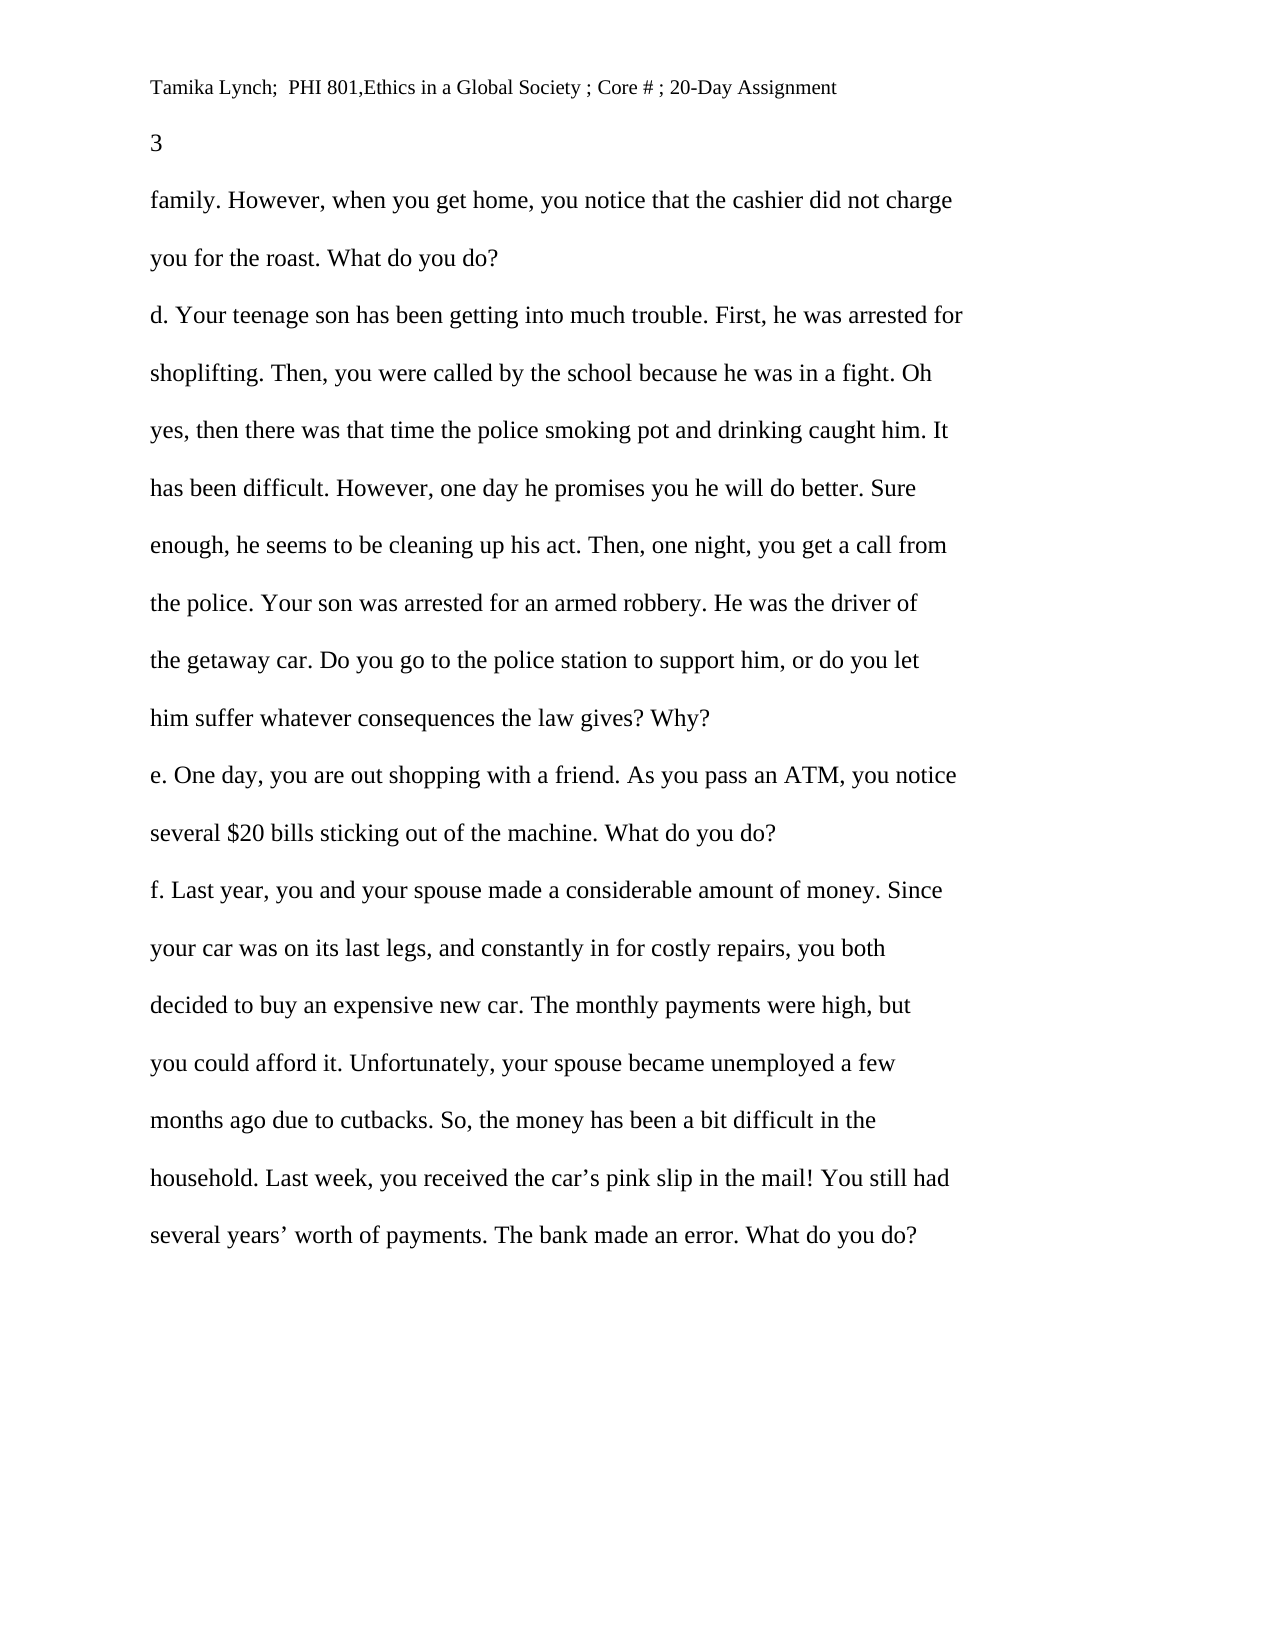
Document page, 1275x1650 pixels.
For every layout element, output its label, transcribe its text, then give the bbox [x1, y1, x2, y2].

text your car was on its last legs, and constantly in for costly repairs, you both [150, 933, 1125, 961]
text d. Your teenage son has been getting into much trouble. First, he was arrested for [150, 300, 1125, 329]
text f. Last year, you and your spouse made a considerable amount of money. Since [150, 875, 1125, 904]
text enough, he seems to be cleaning up his act. Then, one night, you get a call from [150, 530, 1125, 559]
text the getaway car. Do you go to the police station to support him, or do you let [150, 645, 1125, 674]
text you could afford it. Unfortunately, your spouse became unemployed a few [150, 1048, 1125, 1076]
text e. One day, you are out shopping with a friend. As you pass an ATM, you notice [150, 760, 1125, 789]
text family. However, when you get home, you notice that the cashier did not charge [150, 185, 1125, 214]
text months ago due to cutbacks. So, the money has been a bit difficult in the [150, 1105, 1125, 1134]
text the police. Your son was arrested for an armed robbery. He was the driver of [150, 588, 1125, 616]
text household. Last week, you received the car’s pink slip in the mail! You still had [150, 1163, 1125, 1191]
text him suffer whatever consequences the law gives? Why? [150, 703, 1125, 731]
text you for the roast. What do you do? [150, 243, 1125, 271]
text has been difficult. However, one day he promises you he will do better. Sure [150, 473, 1125, 501]
text several $20 bills sticking out of the machine. What do you do? [150, 818, 1125, 846]
text several years’ worth of payments. The bank made an error. What do you do? [150, 1220, 1125, 1249]
text yes, then there was that time the police smoking pot and drinking caught him. It [150, 415, 1125, 444]
text decided to buy an expensive new car. The monthly payments were high, but [150, 990, 1125, 1019]
text shoplifting. Then, you were called by the school because he was in a fight. Oh [150, 358, 1125, 386]
